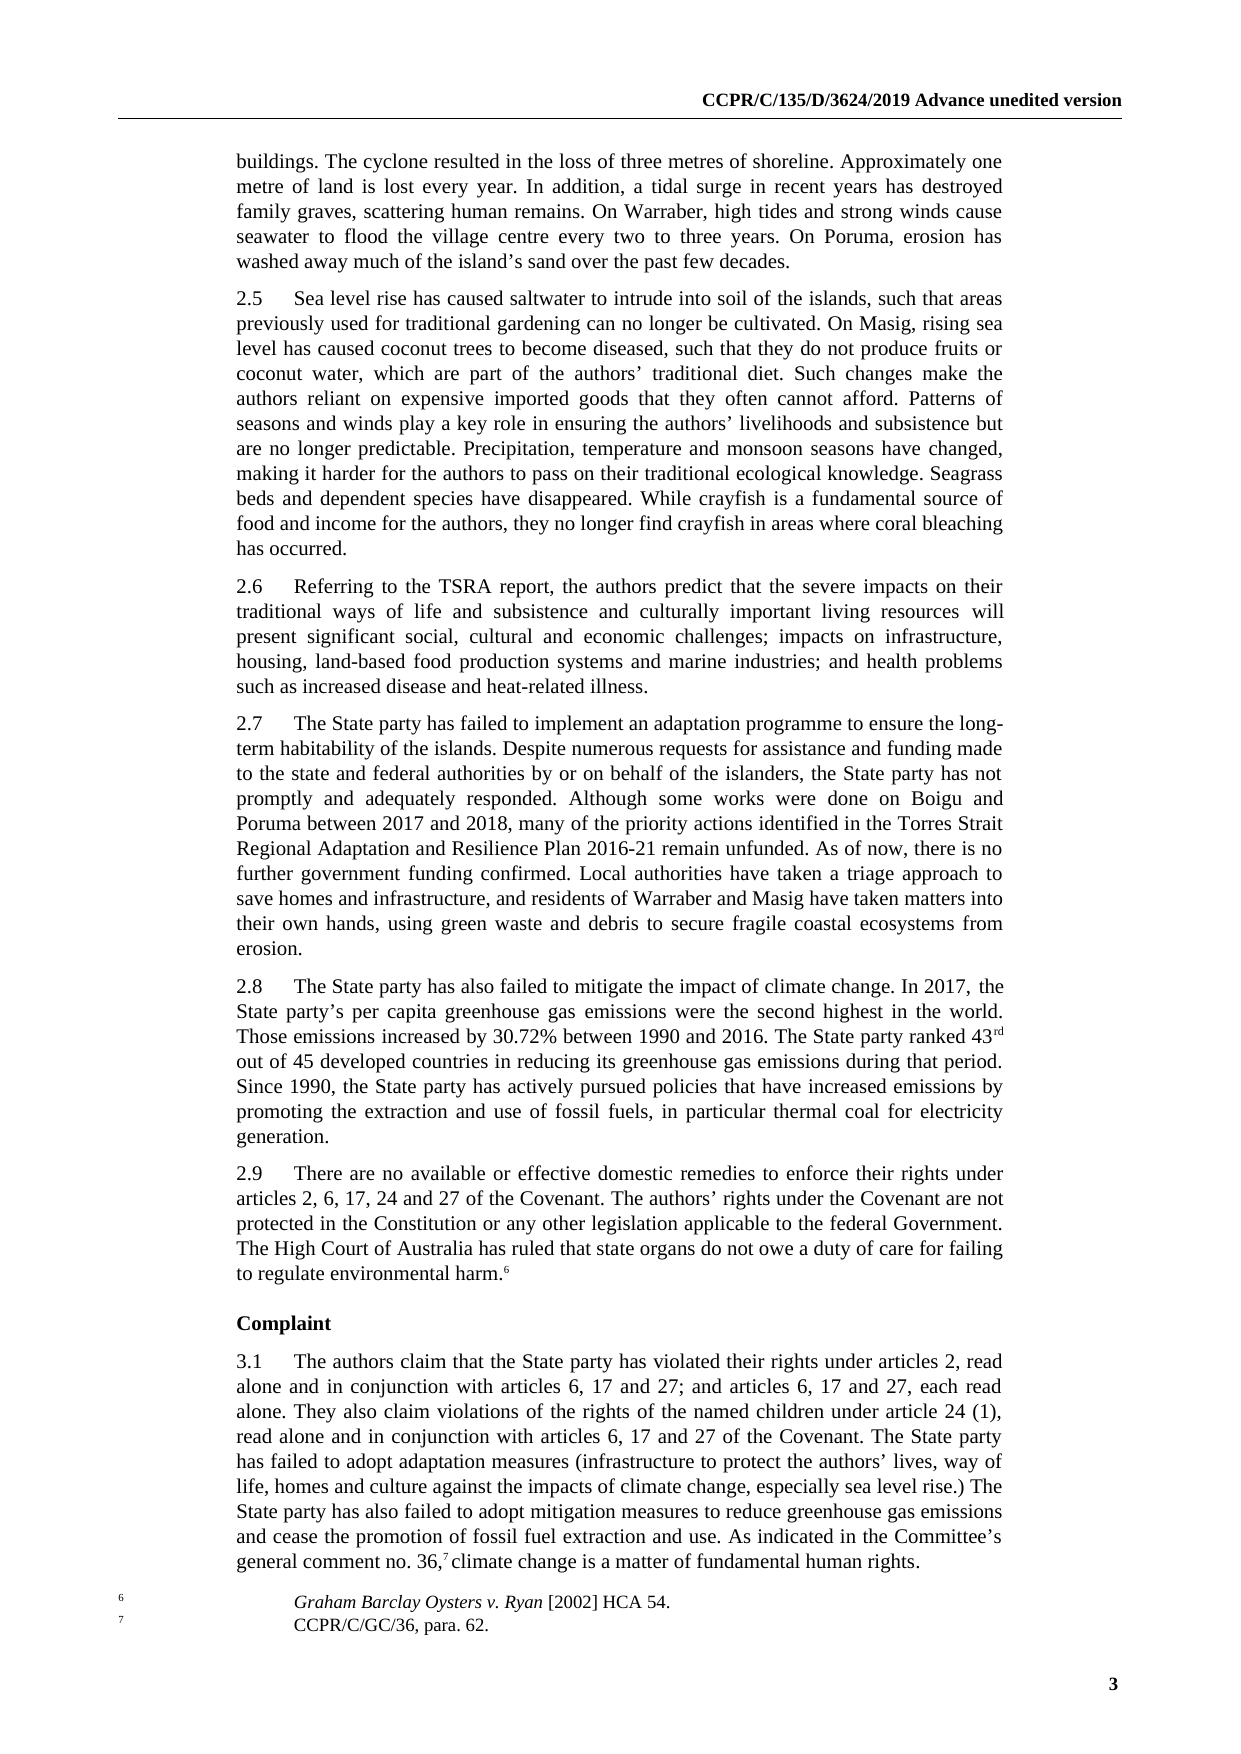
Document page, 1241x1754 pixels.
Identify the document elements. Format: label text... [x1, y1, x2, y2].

text 2.7 The State party has failed to implement an adaptation programme to ensure the long-term habitability of the islands. Despite numerous requests for assistance and funding made to the state and federal authorities by or on behalf of the islanders, the State party has not promptly and adequately responded. Although some works were done on Boigu and Poruma between 2017 and 2018, many of the priority actions identified in the Torres Strait Regional Adaptation and Resilience Plan 2016-21 remain unfunded. As of now, there is no further government funding confirmed. Local authorities have taken a triage approach to save homes and infrastructure, and residents of Warraber and Masig have taken matters into their own hands, using green waste and debris to secure fragile coastal ecosystems from erosion. [236, 710, 1004, 960]
text 2.5 Sea level rise has caused saltwater to intrude into soil of the islands, such that areas previously used for traditional gardening can no longer be cultivated. On Masig, rising sea level has caused coconut trees to become diseased, such that they do not produce fruits or coconut water, which are part of the authors’ traditional diet. Such changes make the authors reliant on expensive imported goods that they often cannot afford. Patterns of seasons and winds play a key role in ensuring the authors’ livelihoods and subsistence but are no longer predictable. Precipitation, temperature and monsoon seasons have changed, making it harder for the authors to pass on their traditional ecological knowledge. Seagrass beds and dependent species have disappeared. While crayfish is a fundamental source of food and income for the authors, they no longer find crayfish in areas where coral bleaching has occurred. [236, 285, 1004, 560]
text 3.1 The authors claim that the State party has violated their rights under articles 2, read alone and in conjunction with articles 6, 17 and 27; and articles 6, 17 and 27, each read alone. They also claim violations of the rights of the named children under article 24 (1), read alone and in conjunction with articles 6, 17 and 27 of the Covenant. The State party has failed to adopt adaptation measures (infrastructure to protect the authors’ lives, way of life, homes and culture against the impacts of climate change, especially sea level rise.) The State party has also failed to adopt mitigation measures to reduce greenhouse gas emissions and cease the promotion of fossil fuel extraction and use. As indicated in the Committee’s general comment no. 36, climate change is a matter of fundamental human rights. [236, 1348, 1004, 1573]
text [236, 148, 1004, 273]
text 2.6 Referring to the TSRA report, the authors predict that the severe impacts on their traditional ways of life and subsistence and culturally important living resources will present significant social, cultural and economic challenges; impacts on infrastructure, housing, land-based food production systems and marine industries; and health problems such as increased disease and heat-related illness. [236, 573, 1004, 698]
text 2.9 There are no available or effective domestic remedies to enforce their rights under articles 2, 6, 17, 24 and 27 of the Covenant. The authors’ rights under the Covenant are not protected in the Constitution or any other legislation applicable to the federal Government. The High Court of Australia has ruled that state organs do not owe a duty of care for failing to regulate environmental harm. [236, 1160, 1004, 1285]
text Complaint [118, 1310, 1004, 1335]
text 2.8 The State party has also failed to mitigate the impact of climate change. In 2017, the State party’s per capita greenhouse gas emissions were the second highest in the world. Those emissions increased by 30.72% between 1990 and 2016. The State party ranked 43rd out of 45 developed countries in reducing its greenhouse gas emissions during that period. Since 1990, the State party has actively pursued policies that have increased emissions by promoting the extraction and use of fossil fuels, in particular thermal coal for electricity generation. [236, 973, 1004, 1148]
